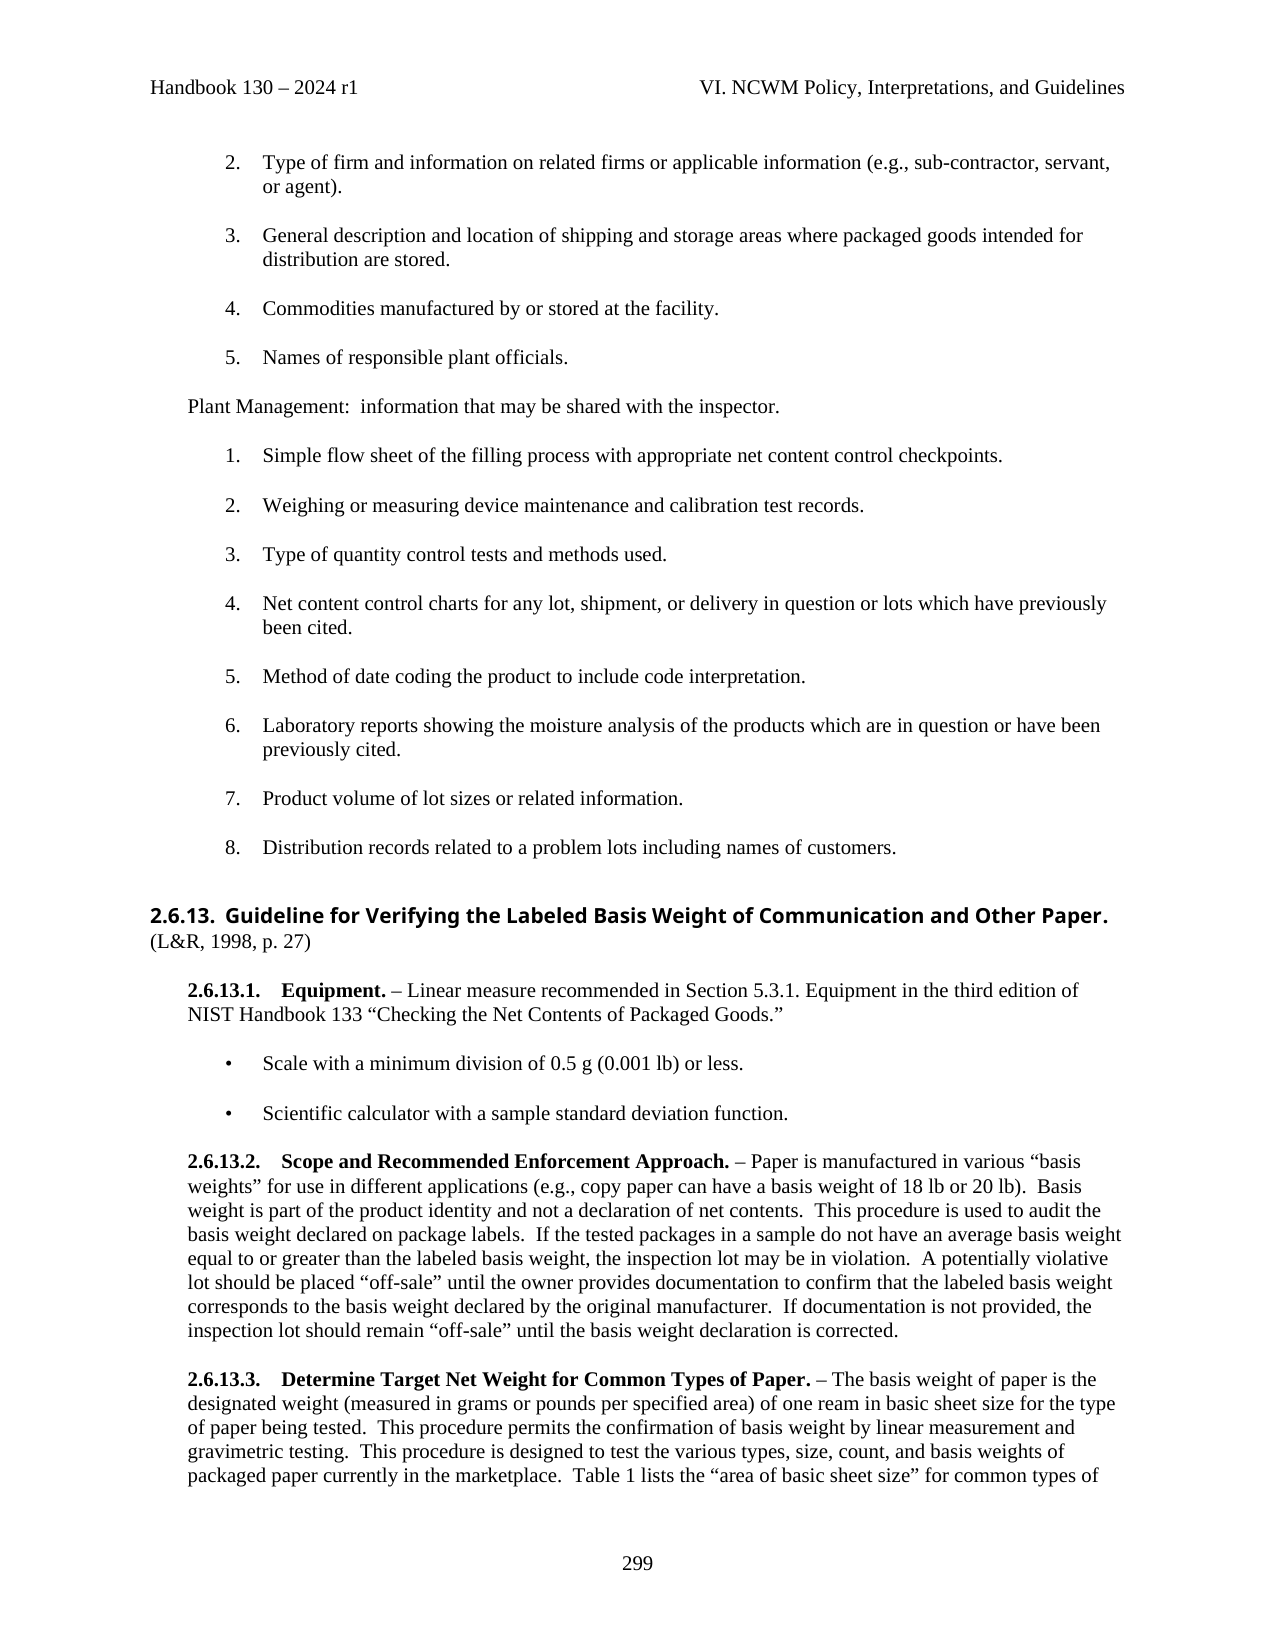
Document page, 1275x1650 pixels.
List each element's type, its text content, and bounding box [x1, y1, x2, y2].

list General description and location of shipping and storage areas where packaged goods intended for distribution are stored. [225, 223, 1125, 271]
text 2.6.13. Guideline for Verifying the Labeled Basis Weight of Communication and Other Paper. [150, 901, 1125, 929]
text • Scientific calculator with a sample standard deviation function. [225, 1100, 1125, 1124]
list Names of responsible plant officials. [225, 345, 1125, 369]
text 4. Net content control charts for any lot, shipment, or delivery in question or lots which have previously been cited. [225, 591, 1125, 639]
list Type of firm and information on related firms or applicable information (e.g., sub-contractor, servant, or agent). [225, 150, 1125, 198]
text 5. Method of date coding the product to include code interpretation. [225, 664, 1125, 688]
text 6. Laboratory reports showing the moisture analysis of the products which are in question or have been previously cited. [225, 713, 1125, 761]
list Commodities manufactured by or stored at the facility. [225, 296, 1125, 320]
text 1. Simple flow sheet of the filling process with appropriate net content control checkpoints. [225, 443, 1125, 467]
text 7. Product volume of lot sizes or related information. [225, 786, 1125, 810]
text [187, 1367, 1125, 1487]
text 8. Distribution records related to a problem lots including names of customers. [225, 835, 1125, 859]
text • Scale with a minimum division of 0.5 g (0.001 lb) or less. [225, 1051, 1125, 1075]
text 2.6.13.1. Equipment. – Linear measure recommended in Section 5.3.1. Equipment in the third edition of NIST Handbook 133 “Checking the Net Contents of Packaged Goods.” [187, 978, 1125, 1026]
text 3. Type of quantity control tests and methods used. [225, 542, 1125, 566]
text 2.6.13.2. Scope and Recommended Enforcement Approach. – Paper is manufactured in various “basis weights” for use in different applications (e.g., copy paper can have a basis weight of 18 lb or 20 lb). Basis weight is part of the product identity and not a declaration of net contents. This procedure is used to audit the basis weight declared on package labels. If the tested packages in a sample do not have an average basis weight equal to or greater than the labeled basis weight, the inspection lot may be in violation. A potentially violative lot should be placed “off-sale” until the owner provides documentation to confirm that the labeled basis weight corresponds to the basis weight declared by the original manufacturer. If documentation is not provided, the inspection lot should remain “off-sale” until the basis weight declaration is corrected. [187, 1149, 1125, 1342]
text Plant Management: information that may be shared with the inspector. [187, 394, 1125, 418]
text 2. Weighing or measuring device maintenance and calibration test records. [225, 492, 1125, 517]
text (L&R, 1998, p. 27) [150, 929, 1125, 953]
